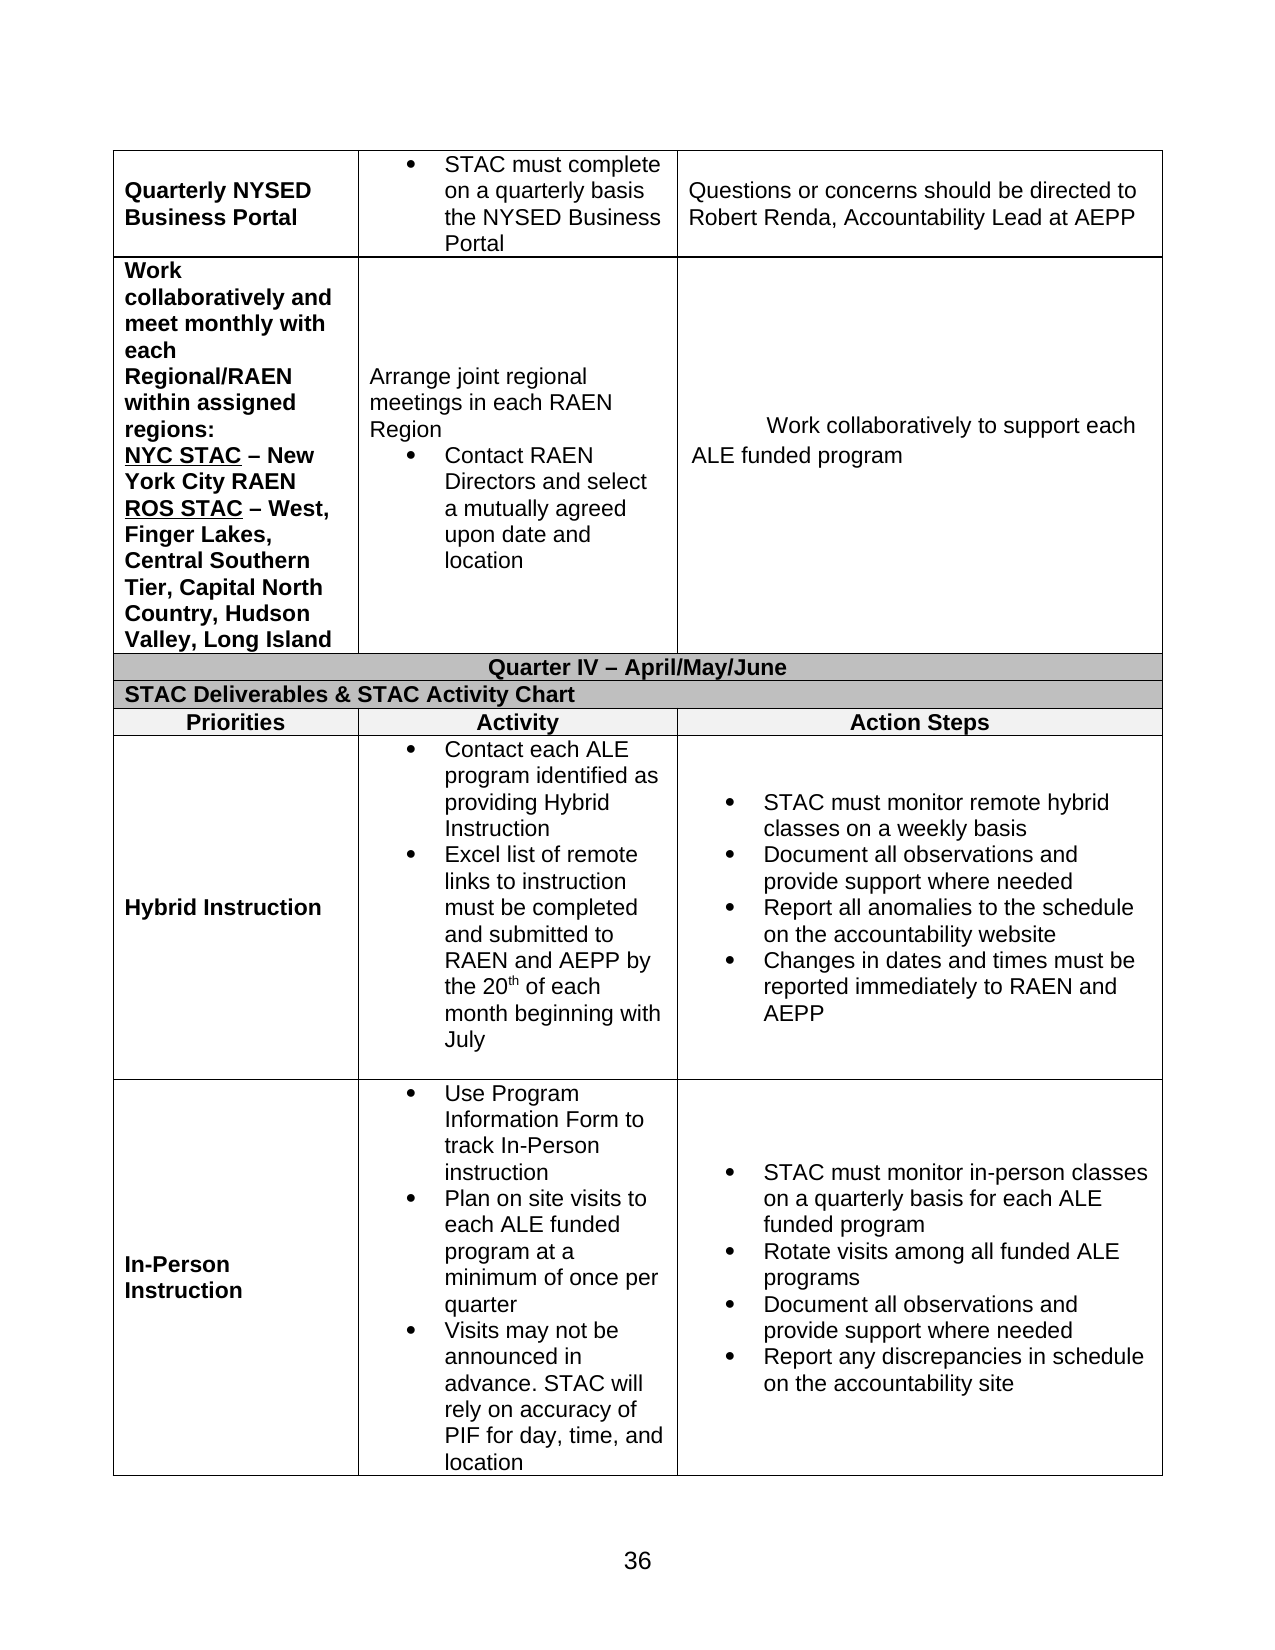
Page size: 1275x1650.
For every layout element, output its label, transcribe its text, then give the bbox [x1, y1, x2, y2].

table_cell STAC must complete on a quarterly basis the NYSED Business Portal [359, 151, 677, 256]
table_cell Priorities [114, 709, 358, 735]
table_cell Contact each ALE program identified as providing Hybrid Instruction Excel list of remote links to instruction must be completed and submitted to RAEN and AEPP by the 20th of each month beginning with July [359, 736, 677, 1079]
table_cell In-Person Instruction [114, 1080, 358, 1475]
table_cell Activity [359, 709, 677, 735]
table_cell STAC must monitor in-person classes on a quarterly basis for each ALE funded program Rotate visits among all funded ALE programs Document all observations and provide support where needed Report any discrepancies in schedule on the accountability site [678, 1080, 1162, 1475]
table_cell Quarterly NYSED Business Portal [114, 151, 358, 256]
table_cell Arrange joint regional meetings in each RAEN Region Contact RAEN Directors and select a mutually agreed upon date and location [359, 258, 677, 653]
table_cell Quarter IV – April/May/June [114, 654, 1162, 680]
table_cell STAC must monitor remote hybrid classes on a weekly basis Document all observations and provide support where needed Report all anomalies to the schedule on the accountability website Changes in dates and times must be reported immediately to RAEN and AEPP [678, 736, 1162, 1079]
table_cell Use Program Information Form to track In-Person instruction Plan on site visits to each ALE funded program at a minimum of once per quarter Visits may not be announced in advance. STAC will rely on accuracy of PIF for day, time, and location [359, 1080, 677, 1475]
table_cell Action Steps [678, 709, 1162, 735]
table_cell Hybrid Instruction [114, 736, 358, 1079]
table_cell Work collaboratively to support each ALE funded program [678, 258, 1162, 653]
table_cell STAC Deliverables & STAC Activity Chart [114, 681, 1162, 708]
table_cell Questions or concerns should be directed to Robert Renda, Accountability Lead at AEPP [678, 151, 1162, 256]
table_cell Work collaboratively and meet monthly with each Regional/RAEN within assigned regions: NYC STAC – New York City RAEN ROS STAC – West, Finger Lakes, Central Southern Tier, Capital North Country, Hudson Valley, Long Island [114, 258, 358, 653]
